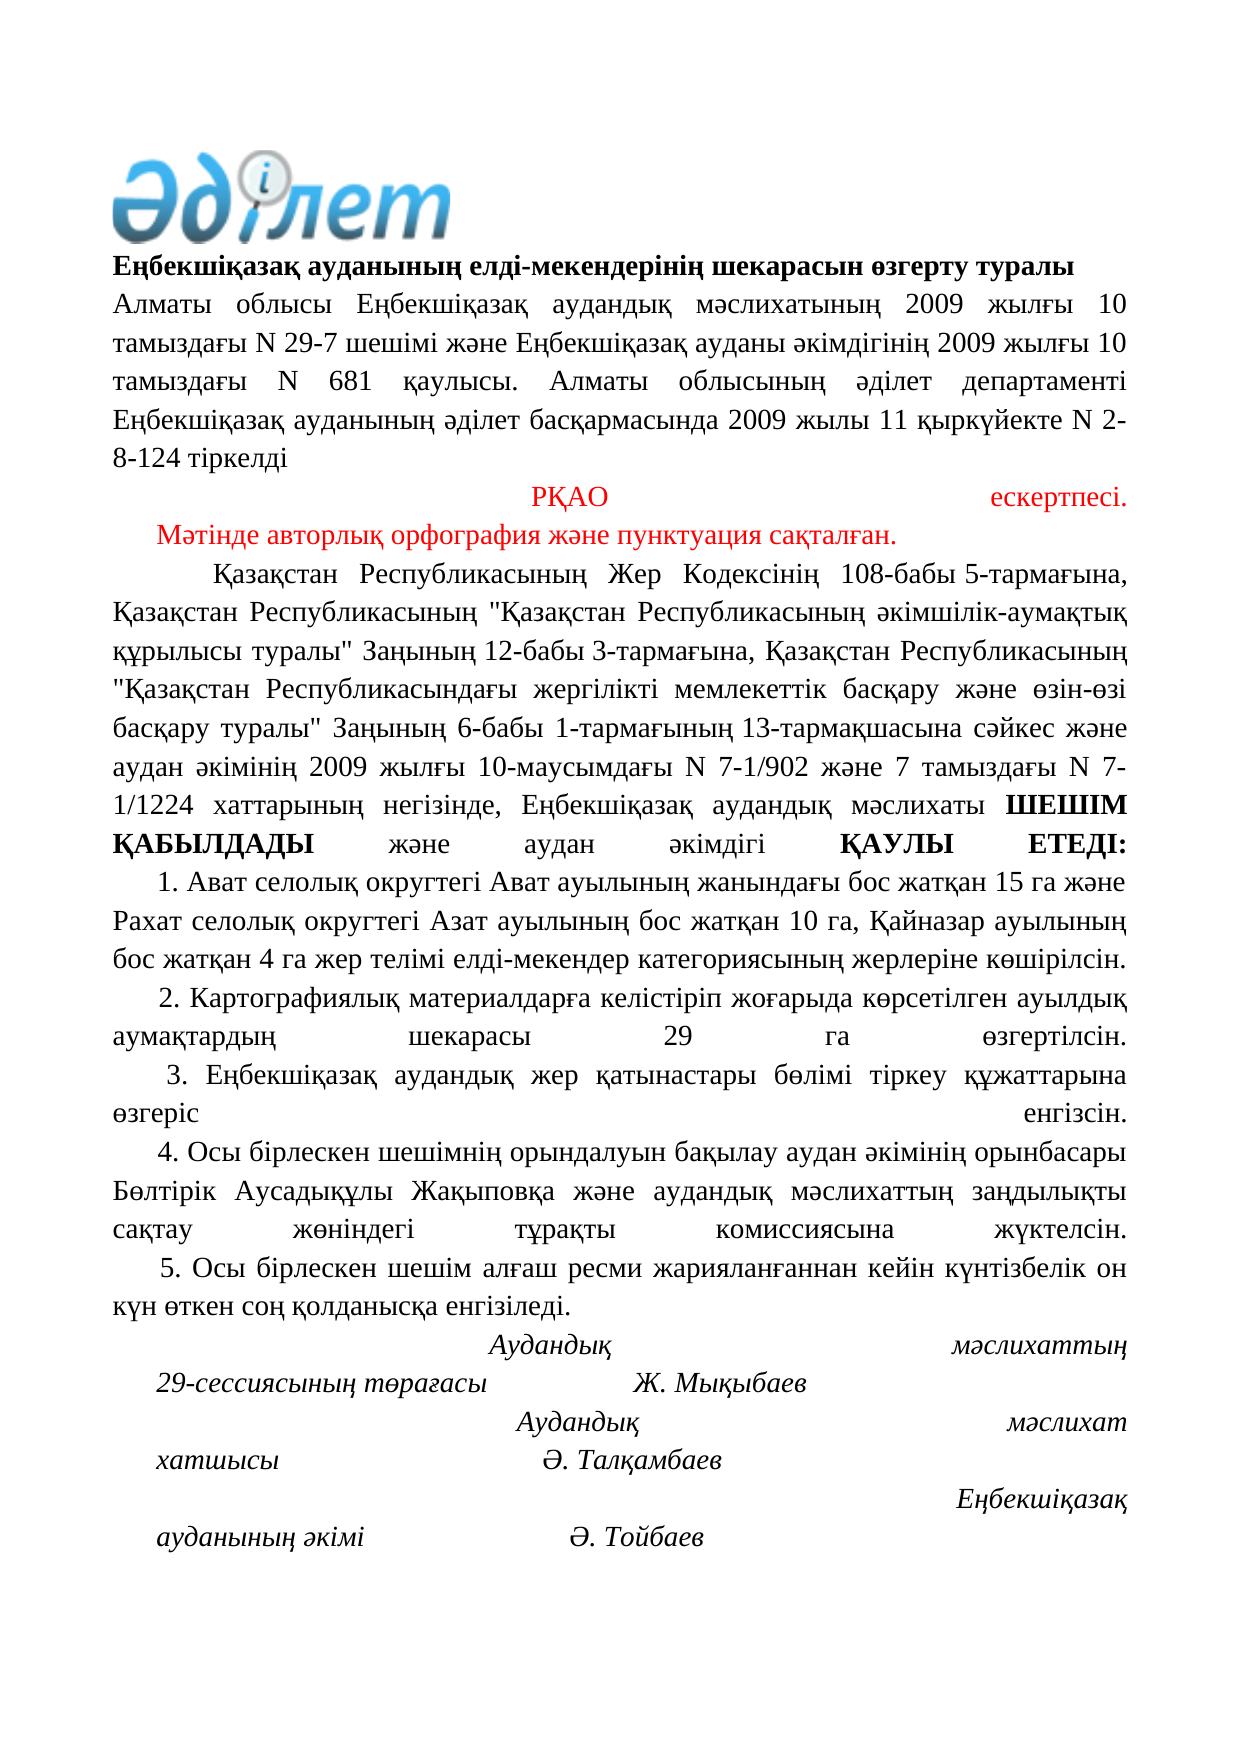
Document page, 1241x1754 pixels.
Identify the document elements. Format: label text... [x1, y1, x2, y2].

text Аудандық мәслихат хатшысы Ә. Талқамбаев [112, 1404, 1128, 1476]
text Еңбекшіқазақ ауданының елді-мекендерінің шекарасын өзгерту туралы [112, 248, 1128, 281]
text Қазақстан Республикасының Жер Кодексінің 108-бабы 5-тармағына, Қазақстан Республикасының "Қазақстан Республикасының әкімшілік-аумақтық құрылысы туралы" Заңының 12-бабы 3-тармағына, Қазақстан Республикасының "Қазақстан Республикасындағы жергілікті мемлекеттік басқару және өзін-өзі басқару туралы" Заңының 6-бабы 1-тармағының 13-тармақшасына сәйкес және аудан әкімінің 2009 жылғы 10-маусымдағы N 7-1/902 және 7 тамыздағы N 7-1/1224 хаттарының негізінде, Еңбекшіқазақ аудандық мәслихаты ШЕШІМ ҚАБЫЛДАДЫ және аудан әкімдігі ҚАУЛЫ ЕТЕДІ: 1. Ават селолық округтегі Ават ауылының жанындағы бос жатқан 15 га және Рахат селолық округтегі Азат ауылының бос жатқан 10 га, Қайназар ауылының бос жатқан 4 га жер телімі елді-мекендер категориясының жерлеріне көшірілсін. 2. Картографиялық материалдарға келістіріп жоғарыда көрсетілген ауылдық аумақтардың шекарасы 29 га өзгертілсін. 3. Еңбекшіқазақ аудандық жер қатынастары бөлімі тіркеу құжаттарына өзгеріс енгізсін. 4. Осы бірлескен шешімнің орындалуын бақылау аудан әкімінің орынбасары Бөлтірік Аусадықұлы Жақыповқа және аудандық мәслихаттың заңдылықты сақтау жөніндегі тұрақты комиссиясына жүктелсін. 5. Осы бірлескен шешім алғаш ресми жарияланғаннан кейін күнтізбелік он күн өткен соң қолданысқа енгізіледі. [112, 556, 1128, 1322]
text Аудандық мәслихаттың 29-сессиясының төрағасы Ж. Мықыбаев [112, 1327, 1128, 1399]
text Алматы облысы Еңбекшіқазақ аудандық мәслихатының 2009 жылғы 10 тамыздағы N 29-7 шешімі және Еңбекшіқазақ ауданы әкімдігінің 2009 жылғы 10 тамыздағы N 681 қаулысы. Алматы облысының әділет департаменті Еңбекшіқазақ ауданының әділет басқармасында 2009 жылы 11 қыркүйекте N 2-8-124 тіркелді [112, 286, 1128, 474]
text РҚАО ескертпесі. Мәтінде авторлық орфография және пунктуация сақталған. [112, 479, 1128, 551]
text Еңбекшіқазақ ауданының әкімі Ә. Тойбаев [112, 1481, 1128, 1553]
picture [112, 150, 451, 244]
